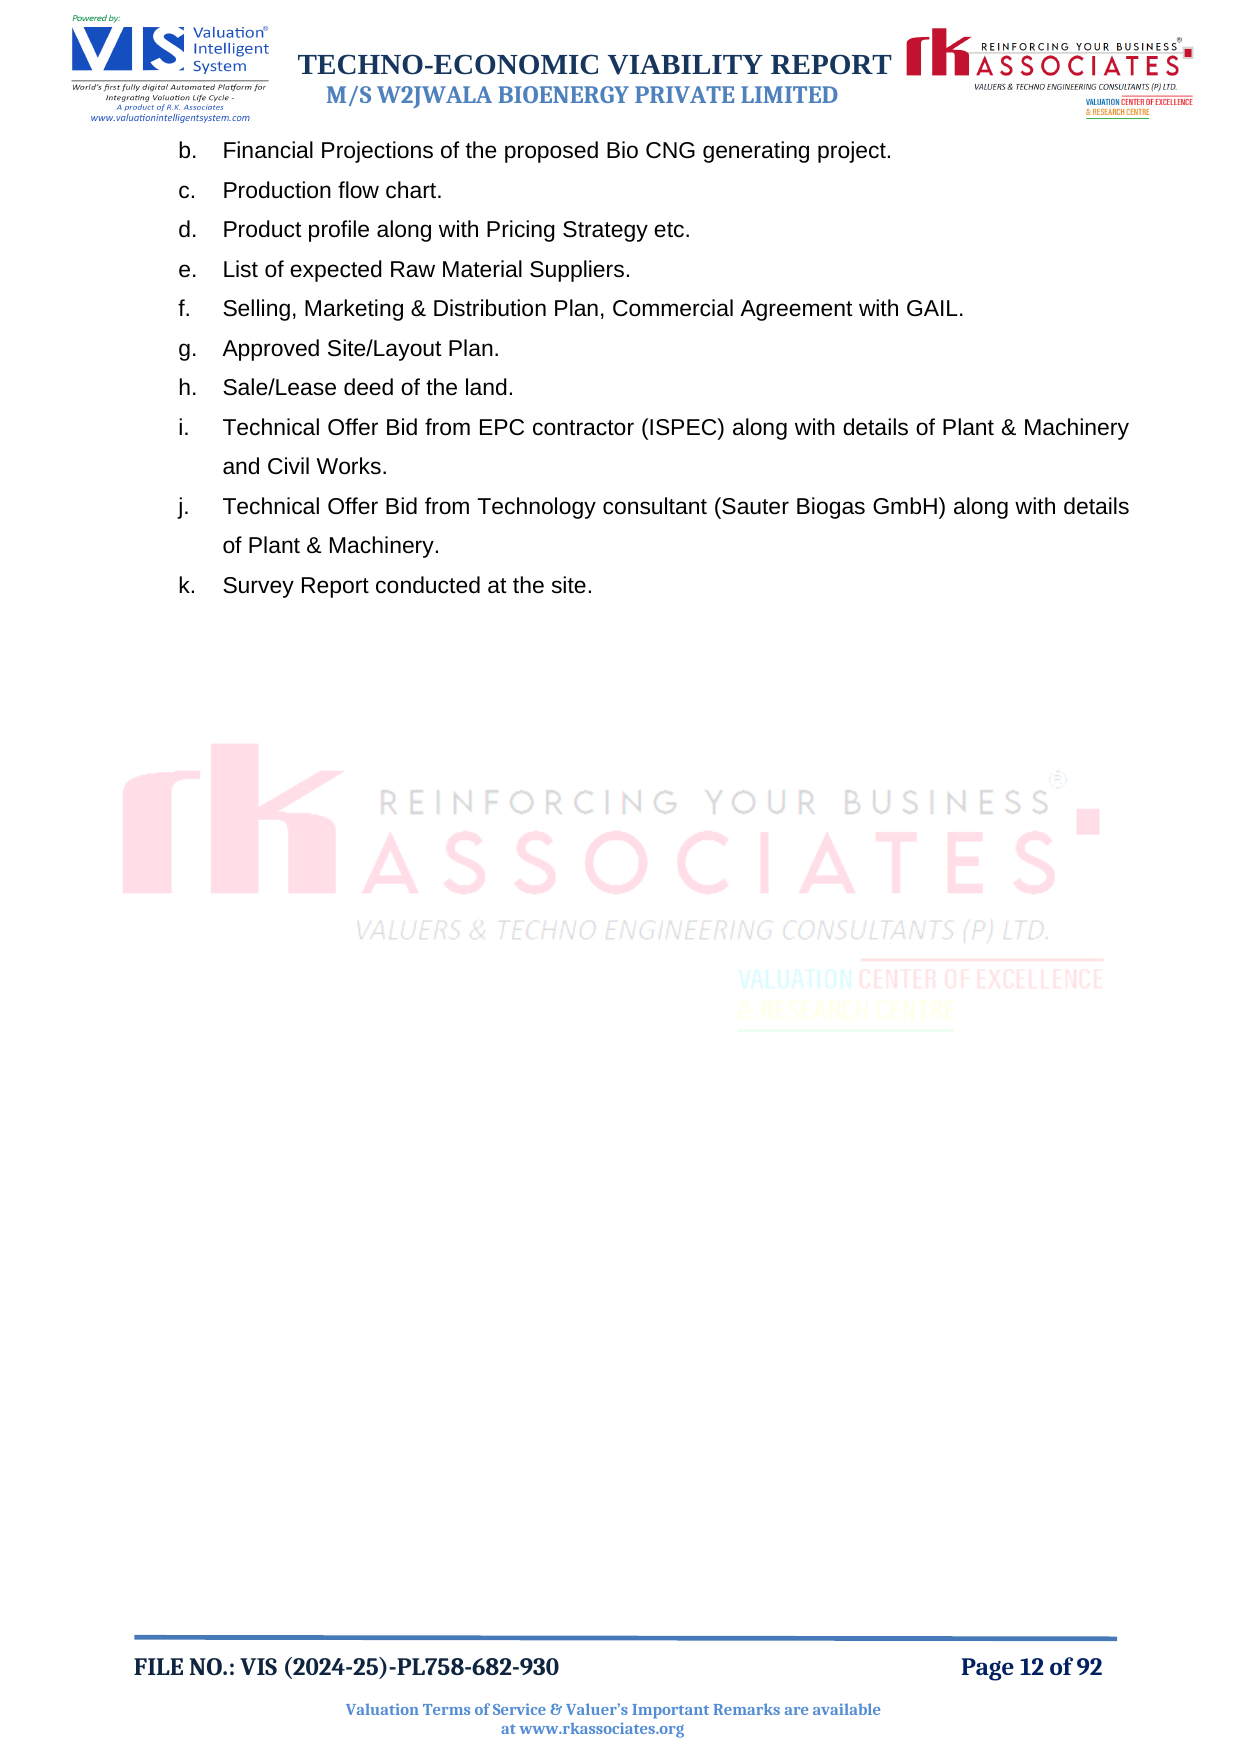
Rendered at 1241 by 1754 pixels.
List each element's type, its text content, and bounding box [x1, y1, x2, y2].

list Financial Projections of the proposed Bio CNG generating project. [178, 137, 1130, 164]
list Product profile along with Pricing Strategy etc. [178, 216, 1130, 243]
list List of expected Raw Material Suppliers. [178, 256, 1130, 282]
picture [901, 20, 1196, 122]
picture [62, 14, 277, 125]
list Approved Site/Layout Plan. [178, 335, 1130, 361]
list Selling, Marketing & Distribution Plan, Commercial Agreement with GAIL. [178, 295, 1130, 322]
list Technical Offer Bid from Technology consultant (Sauter Biogas GmbH) along with details of Plant & Machinery. [178, 493, 1130, 558]
list Sale/Lease deed of the land. [178, 374, 1130, 401]
list Technical Offer Bid from EPC contractor (ISPEC) along with details of Plant & Machinery and Civil Works. [178, 414, 1130, 479]
list Production flow chart. [178, 177, 1130, 203]
list Survey Report conducted at the site. [178, 572, 1130, 598]
